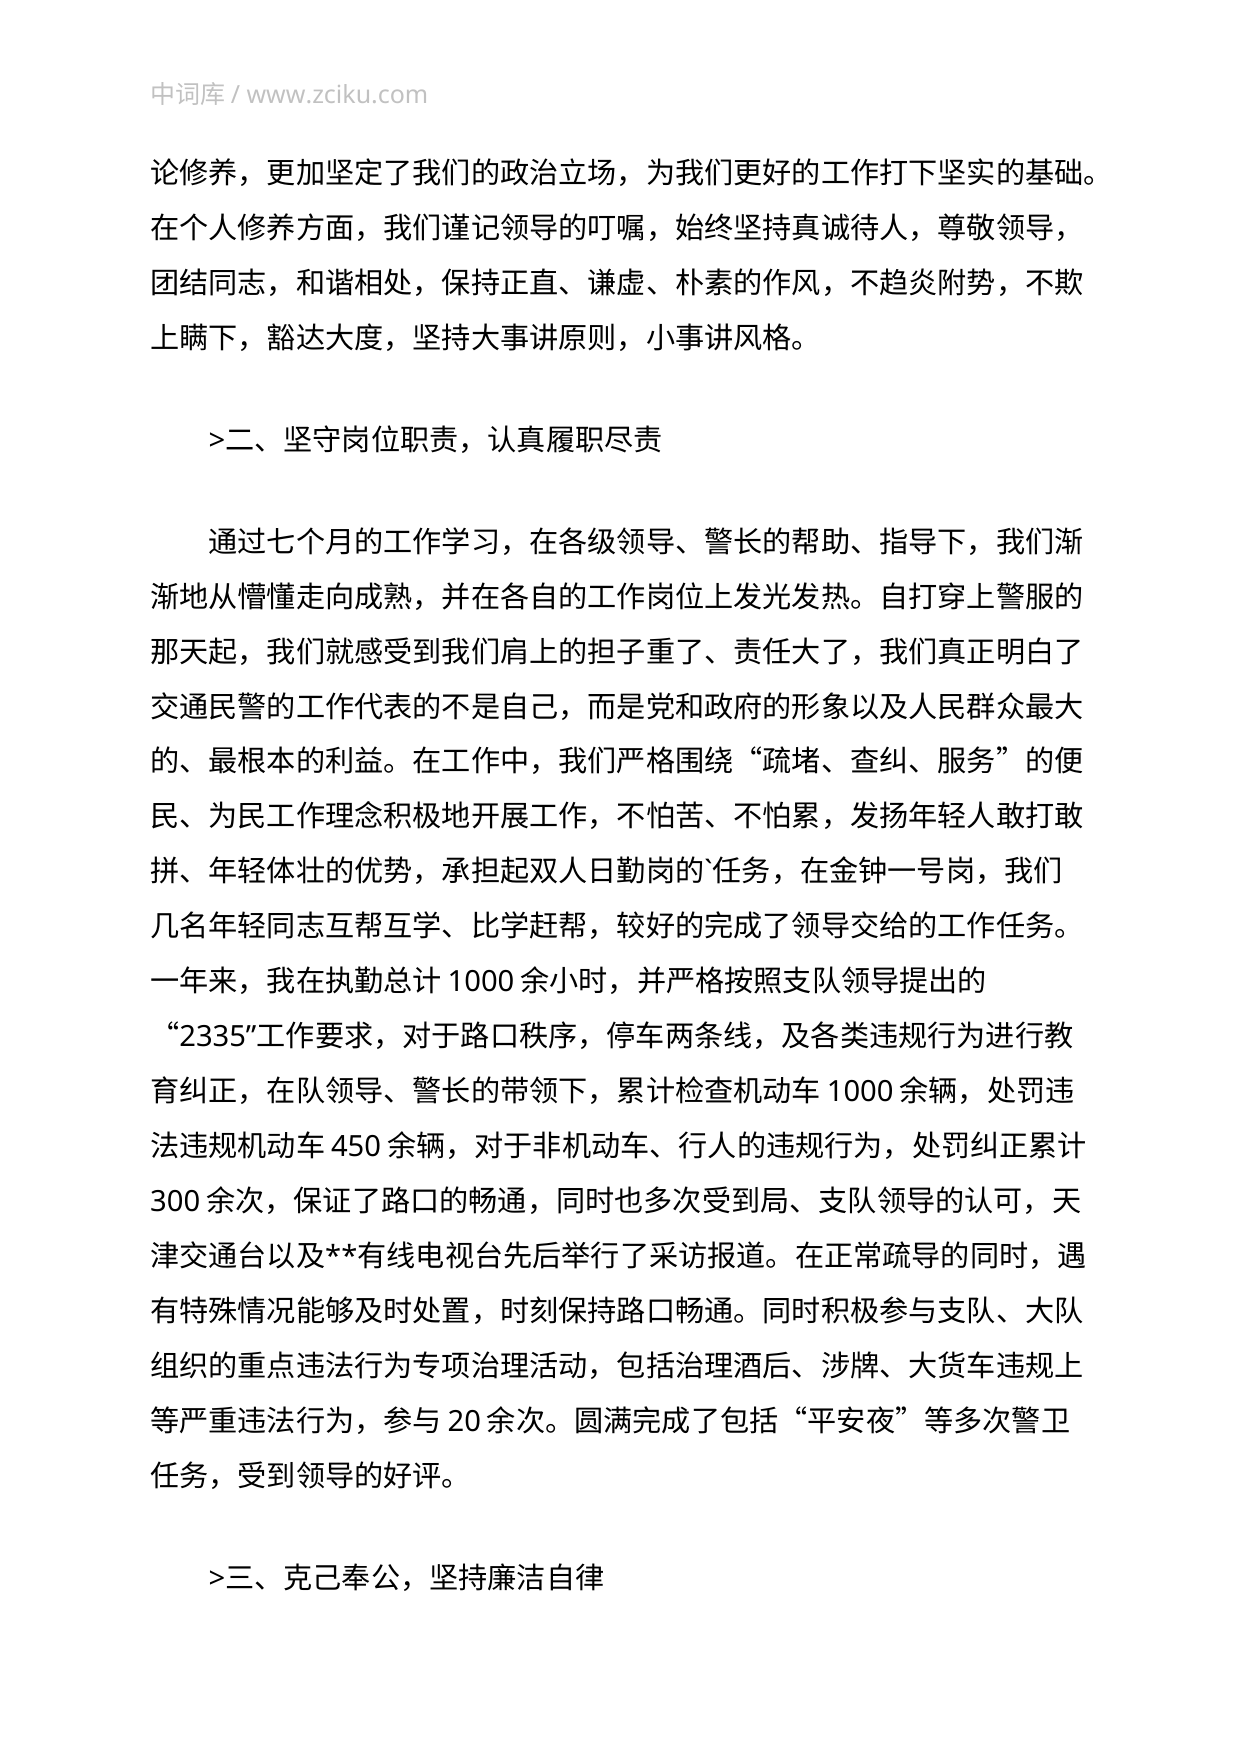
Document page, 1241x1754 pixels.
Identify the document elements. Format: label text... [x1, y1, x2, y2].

text 通过七个月的工作学习，在各级领导、警长的帮助、指导下，我们渐渐地从懵懂走向成熟，并在各自的工作岗位上发光发热。自打穿上警服的那天起，我们就感受到我们肩上的担子重了、责任大了，我们真正明白了交通民警的工作代表的不是自己，而是党和政府的形象以及人民群众最大的、最根本的利益。在工作中，我们严格围绕“疏堵、查纠、服务”的便民、为民工作理念积极地开展工作，不怕苦、不怕累，发扬年轻人敢打敢拼、年轻体壮的优势，承担起双人日勤岗的`任务，在金钟一号岗，我们几名年轻同志互帮互学、比学赶帮，较好的完成了领导交给的工作任务。一年来，我在执勤总计1000余小时，并严格按照支队领导提出的“2335”工作要求，对于路口秩序，停车两条线，及各类违规行为进行教育纠正，在队领导、警长的带领下，累计检查机动车1000余辆，处罚违法违规机动车450余辆，对于非机动车、行人的违规行为，处罚纠正累计300余次，保证了路口的畅通，同时也多次受到局、支队领导的认可，天津交通台以及**有线电视台先后举行了采访报道。在正常疏导的同时，遇有特殊情况能够及时处置，时刻保持路口畅通。同时积极参与支队、大队组织的重点违法行为专项治理活动，包括治理酒后、涉牌、大货车违规上等严重违法行为，参与20余次。圆满完成了包括“平安夜”等多次警卫任务，受到领导的好评。 [150, 518, 1090, 1495]
text >二、坚守岗位职责，认真履职尽责 [150, 416, 1090, 459]
text >三、克己奉公，坚持廉洁自律 [150, 1554, 1090, 1597]
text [150, 150, 1090, 357]
